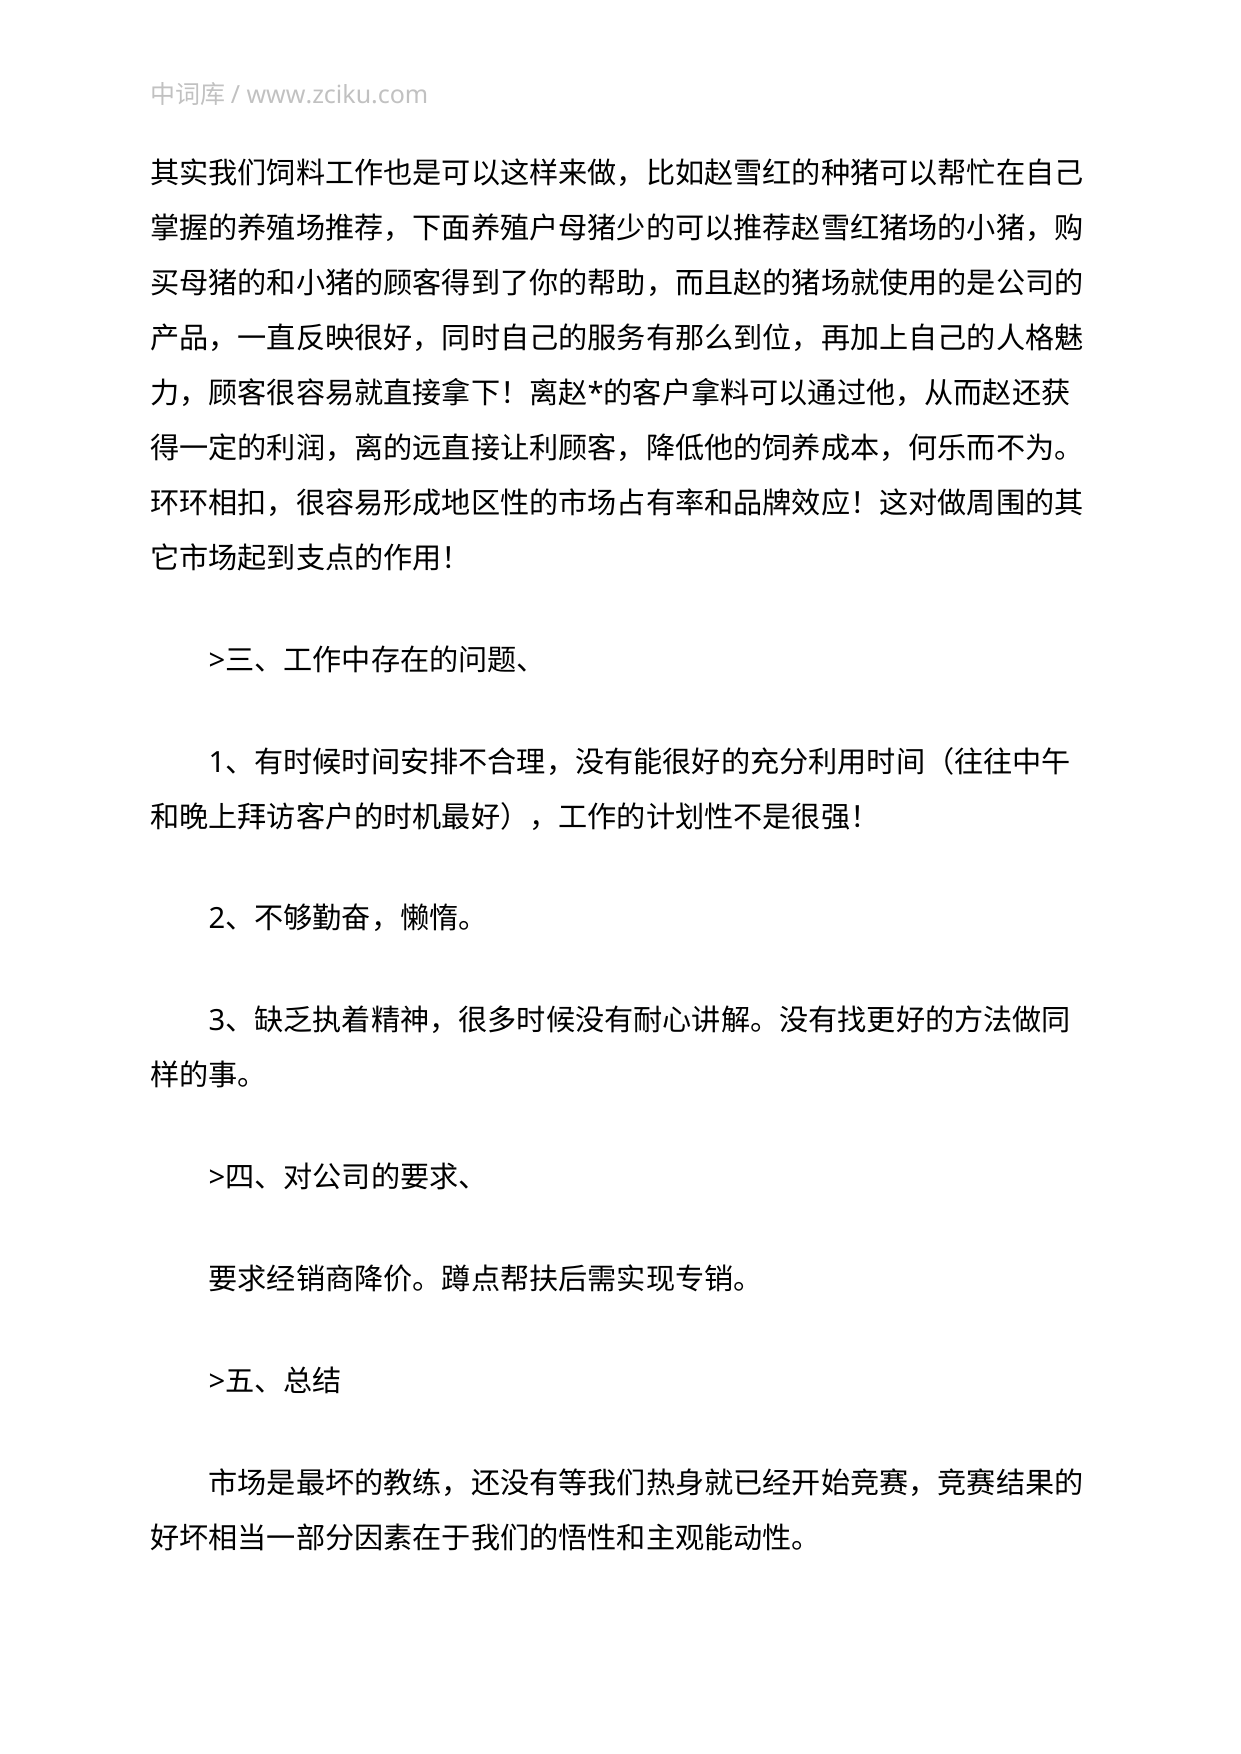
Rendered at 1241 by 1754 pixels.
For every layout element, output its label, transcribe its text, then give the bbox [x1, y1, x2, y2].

text 1、有时候时间安排不合理，没有能很好的充分利用时间（往往中午和晚上拜访客户的时机最好），工作的计划性不是很强！ [150, 738, 1090, 835]
text >三、工作中存在的问题、 [150, 636, 1090, 678]
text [150, 150, 1090, 577]
text 3、缺乏执着精神，很多时候没有耐心讲解。没有找更好的方法做同样的事。 [150, 997, 1090, 1094]
text >五、总结 [150, 1357, 1090, 1400]
text 2、不够勤奋，懒惰。 [150, 895, 1090, 937]
text 要求经销商降价。蹲点帮扶后需实现专销。 [150, 1256, 1090, 1298]
text 市场是最坏的教练，还没有等我们热身就已经开始竞赛，竞赛结果的好坏相当一部分因素在于我们的悟性和主观能动性。 [150, 1459, 1090, 1557]
text >四、对公司的要求、 [150, 1154, 1090, 1196]
